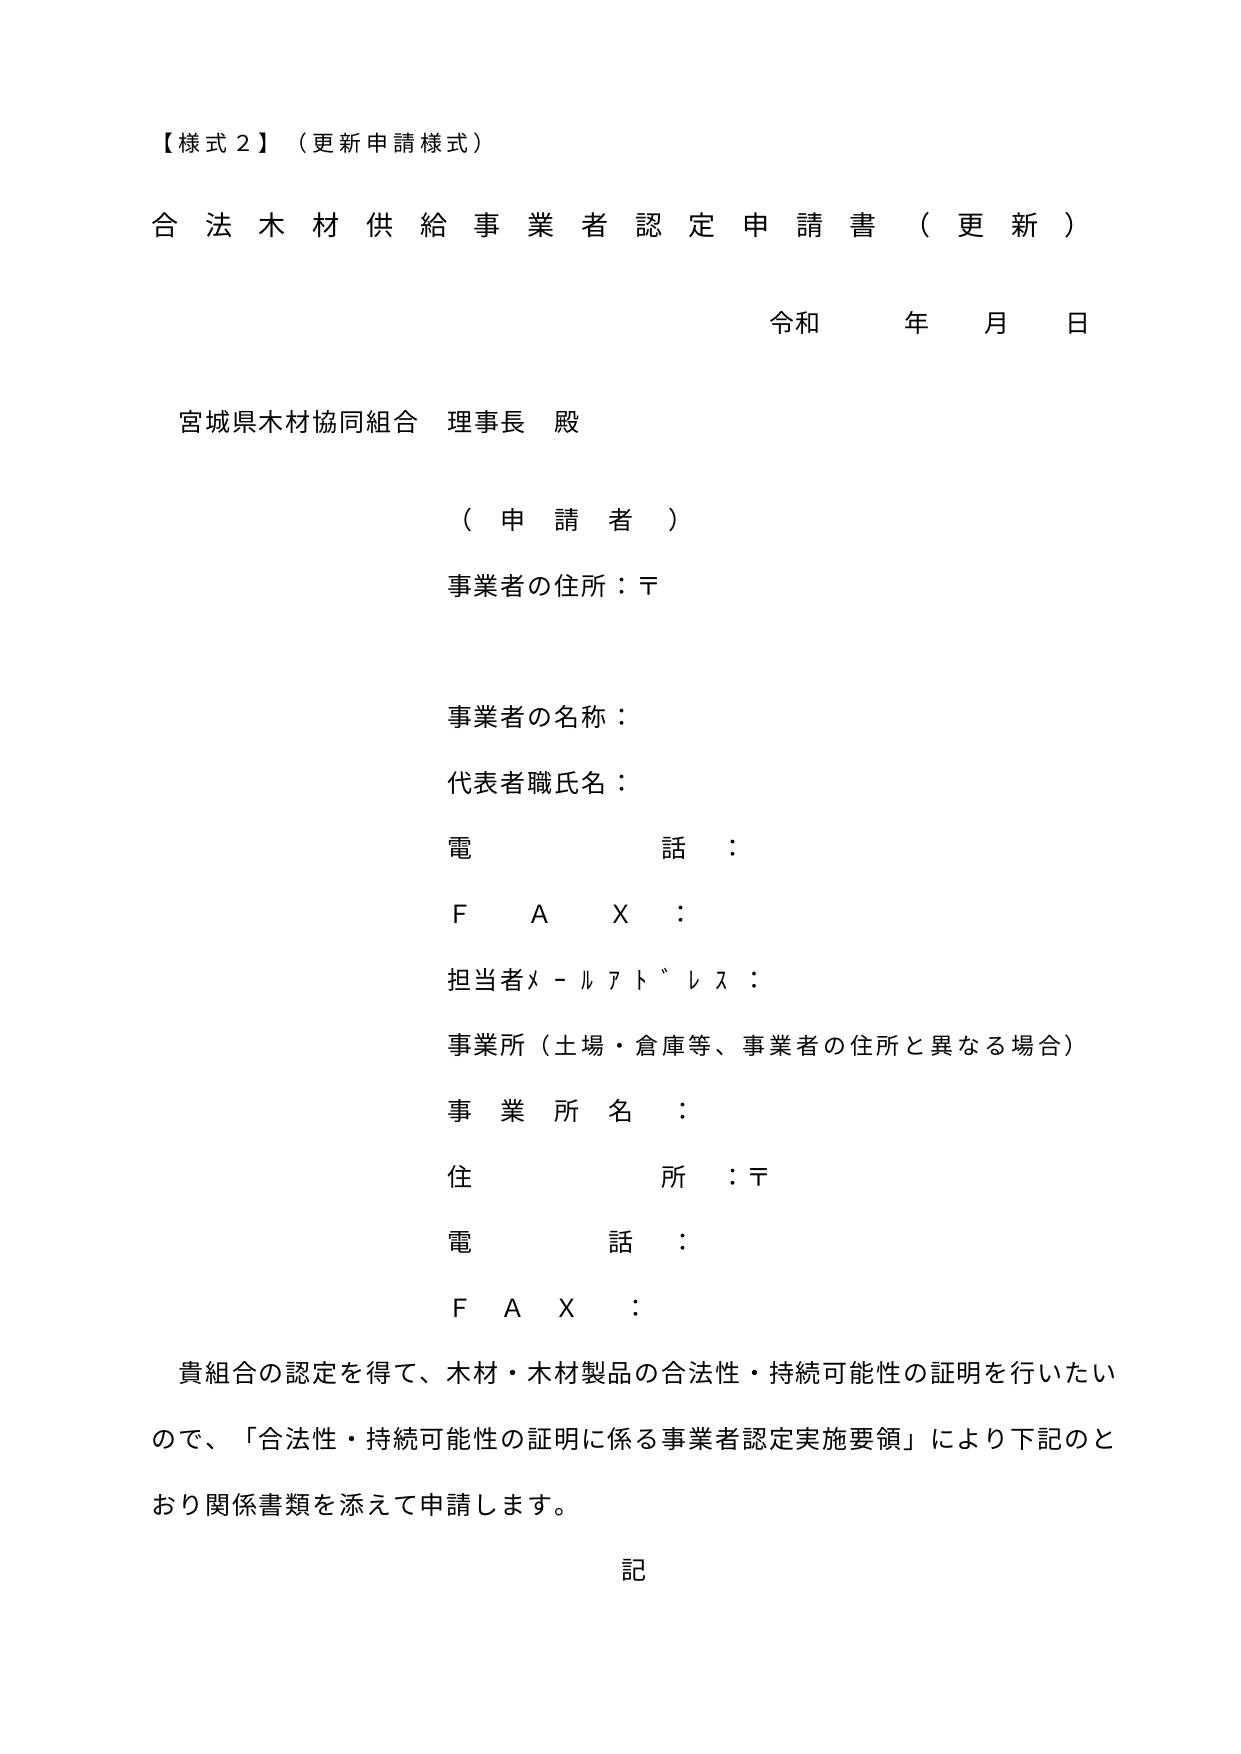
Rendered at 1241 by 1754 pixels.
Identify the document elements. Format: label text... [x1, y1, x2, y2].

text 電 話： [436, 1208, 1119, 1274]
text 宮城県木材協同組合 理事長 殿 [151, 388, 1119, 453]
text 代表者職氏名： [436, 749, 1119, 814]
text 事業所（土場・倉庫等、事業者の住所と異なる場合） [436, 1011, 1119, 1077]
text 事業者の名称： [436, 683, 1119, 749]
text Ｆ Ａ Ｘ： [436, 880, 1119, 946]
text 記 [151, 1536, 1119, 1602]
text 令和 年 月 日 [151, 289, 1119, 355]
text 電 話： [436, 814, 1119, 880]
text 合法木材供給事業者認定申請書（更新） [151, 191, 1119, 256]
text （申請者） [436, 486, 1119, 552]
text 事業所名： [436, 1077, 1119, 1142]
text 貴組合の認定を得て、木材・木材製品の合法性・持続可能性の証明を行いたいので、「合法性・持続可能性の証明に係る事業者認定実施要領」により下記のとおり関係書類を添えて申請します。 [151, 1339, 1119, 1536]
text 【様式２】（更新申請様式） [151, 125, 1119, 158]
text 担当者ﾒｰﾙｱﾄﾞﾚｽ： [436, 946, 1119, 1011]
text ＦＡＸ： [436, 1274, 1119, 1339]
text 事業者の住所：〒 [436, 552, 1119, 617]
text 住 所：〒 [436, 1142, 1119, 1208]
